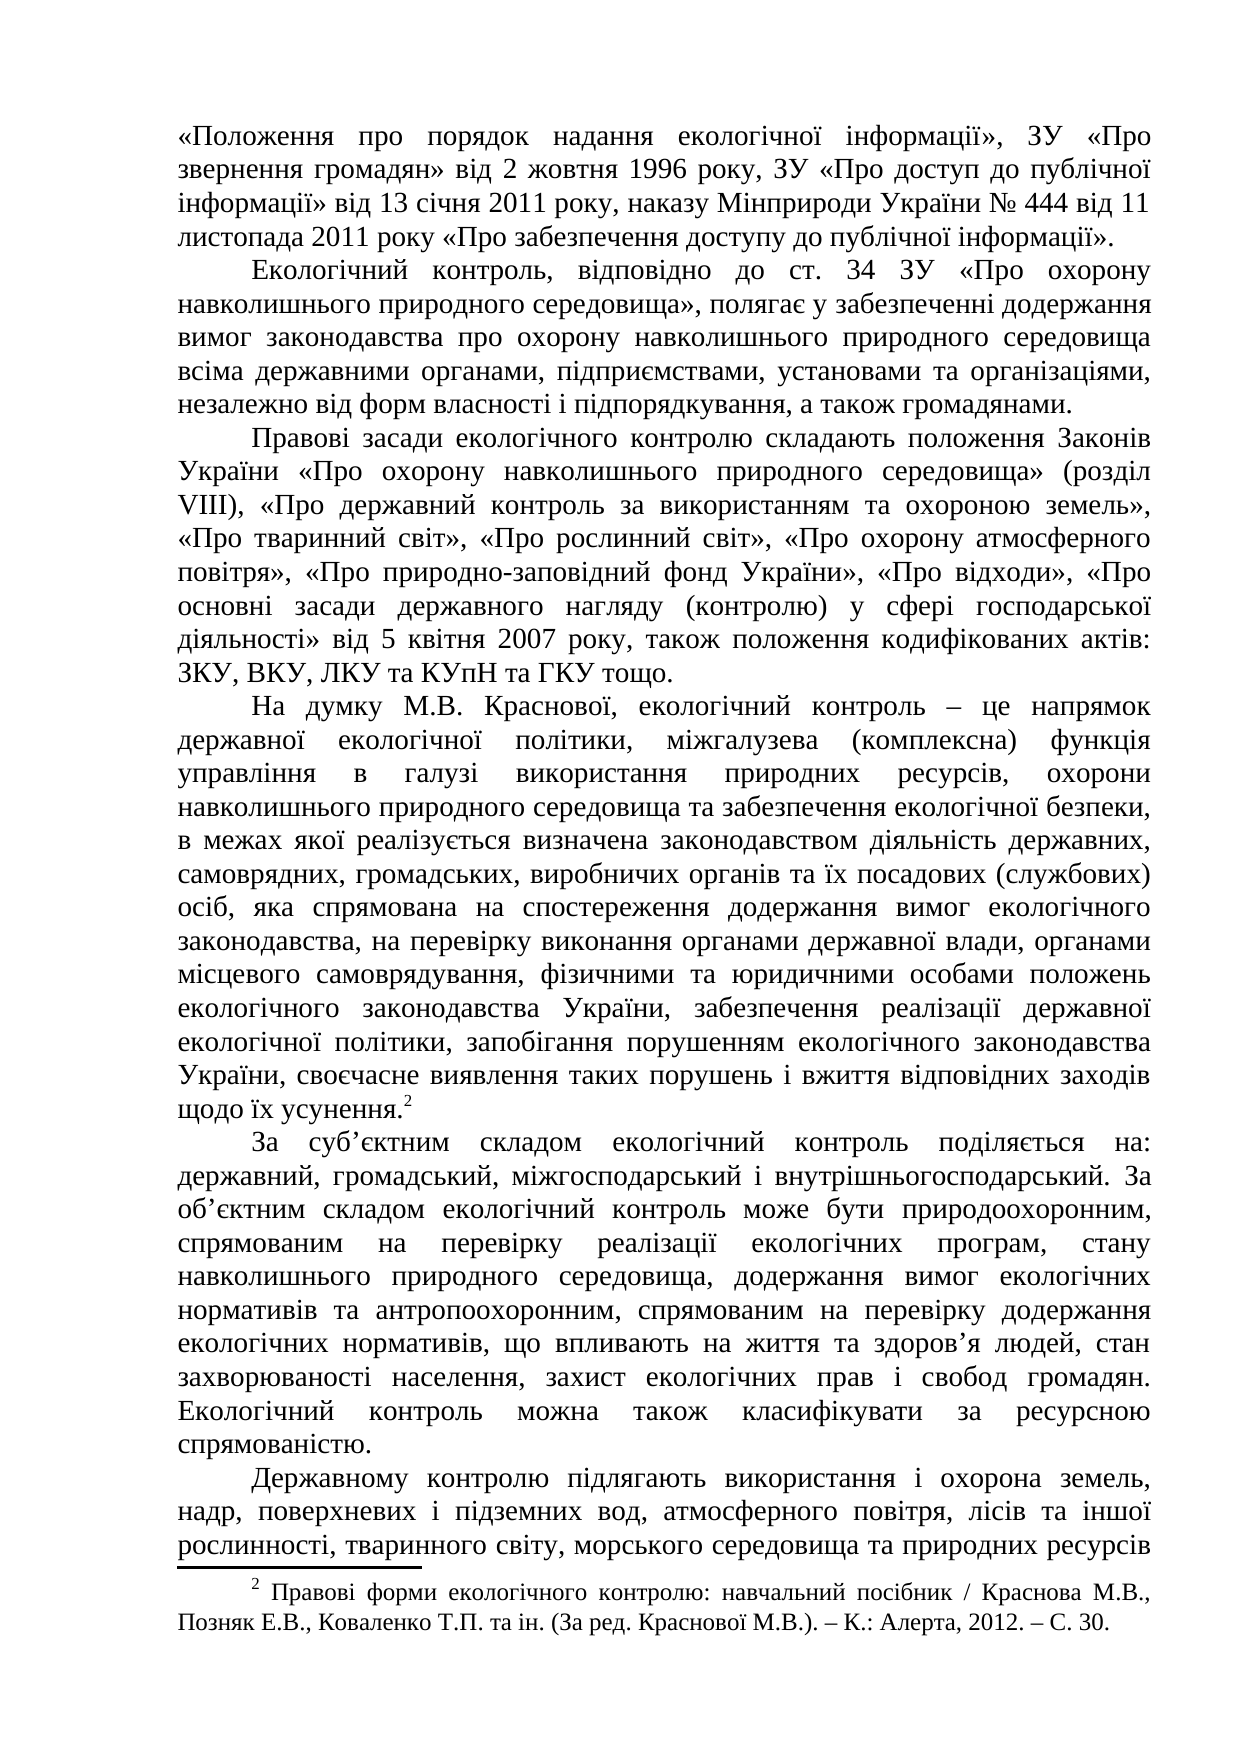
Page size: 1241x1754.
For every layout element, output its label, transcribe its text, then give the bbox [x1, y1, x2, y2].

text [177, 1460, 1152, 1560]
text Екологічний контроль, відповідно до ст. 34 ЗУ «Про охорону навколишнього природного середовища», полягає у забезпеченні додержання вимог законодавства про охорону навколишнього природного середовища всіма державними органами, підприємствами, установами та організаціями, незалежно від форм власності і підпорядкування, а також громадянами. [177, 252, 1152, 420]
text За суб’єктним складом екологічний контроль поділяється на: державний, громадський, міжгосподарський і внутрішньогосподарський. За об’єктним складом екологічний контроль може бути природоохоронним, спрямованим на перевірку реалізації екологічних програм, стану навколишнього природного середовища, додержання вимог екологічних нормативів та антропоохоронним, спрямованим на перевірку додержання екологічних нормативів, що впливають на життя та здоров’я людей, стан захворюваності населення, захист екологічних прав і свобод громадян. Екологічний контроль можна також класифікувати за ресурсною спрямованістю. [177, 1124, 1152, 1460]
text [177, 118, 1152, 252]
text Правові засади екологічного контролю складають положення Законів України «Про охорону навколишнього природного середовища» (розділ VIII), «Про державний контроль за використанням та охороною земель», «Про тваринний світ», «Про рослинний світ», «Про охорону атмосферного повітря», «Про природно-заповідний фонд України», «Про відходи», «Про основні засади державного нагляду (контролю) у сфері господарської діяльності» від 5 квітня 2007 року, також положення кодифікованих актів: ЗКУ, ВКУ, ЛКУ та КУпН та ГКУ тощо. [177, 420, 1152, 688]
text На думку М.В. Краснової, екологічний контроль – це напрямок державної екологічної політики, міжгалузева (комплексна) функція управління в галузі використання природних ресурсів, охорони навколишнього природного середовища та забезпечення екологічної безпеки, в межах якої реалізується визначена законодавством діяльність державних, самоврядних, громадських, виробничих органів та їх посадових (службових) осіб, яка спрямована на спостереження додержання вимог екологічного законодавства, на перевірку виконання органами державної влади, органами місцевого самоврядування, фізичними та юридичними особами положень екологічного законодавства України, забезпечення реалізації державної екологічної політики, запобігання порушенням екологічного законодавства України, своєчасне виявлення таких порушень і вжиття відповідних заходів щодо їх усунення. [177, 688, 1152, 1124]
